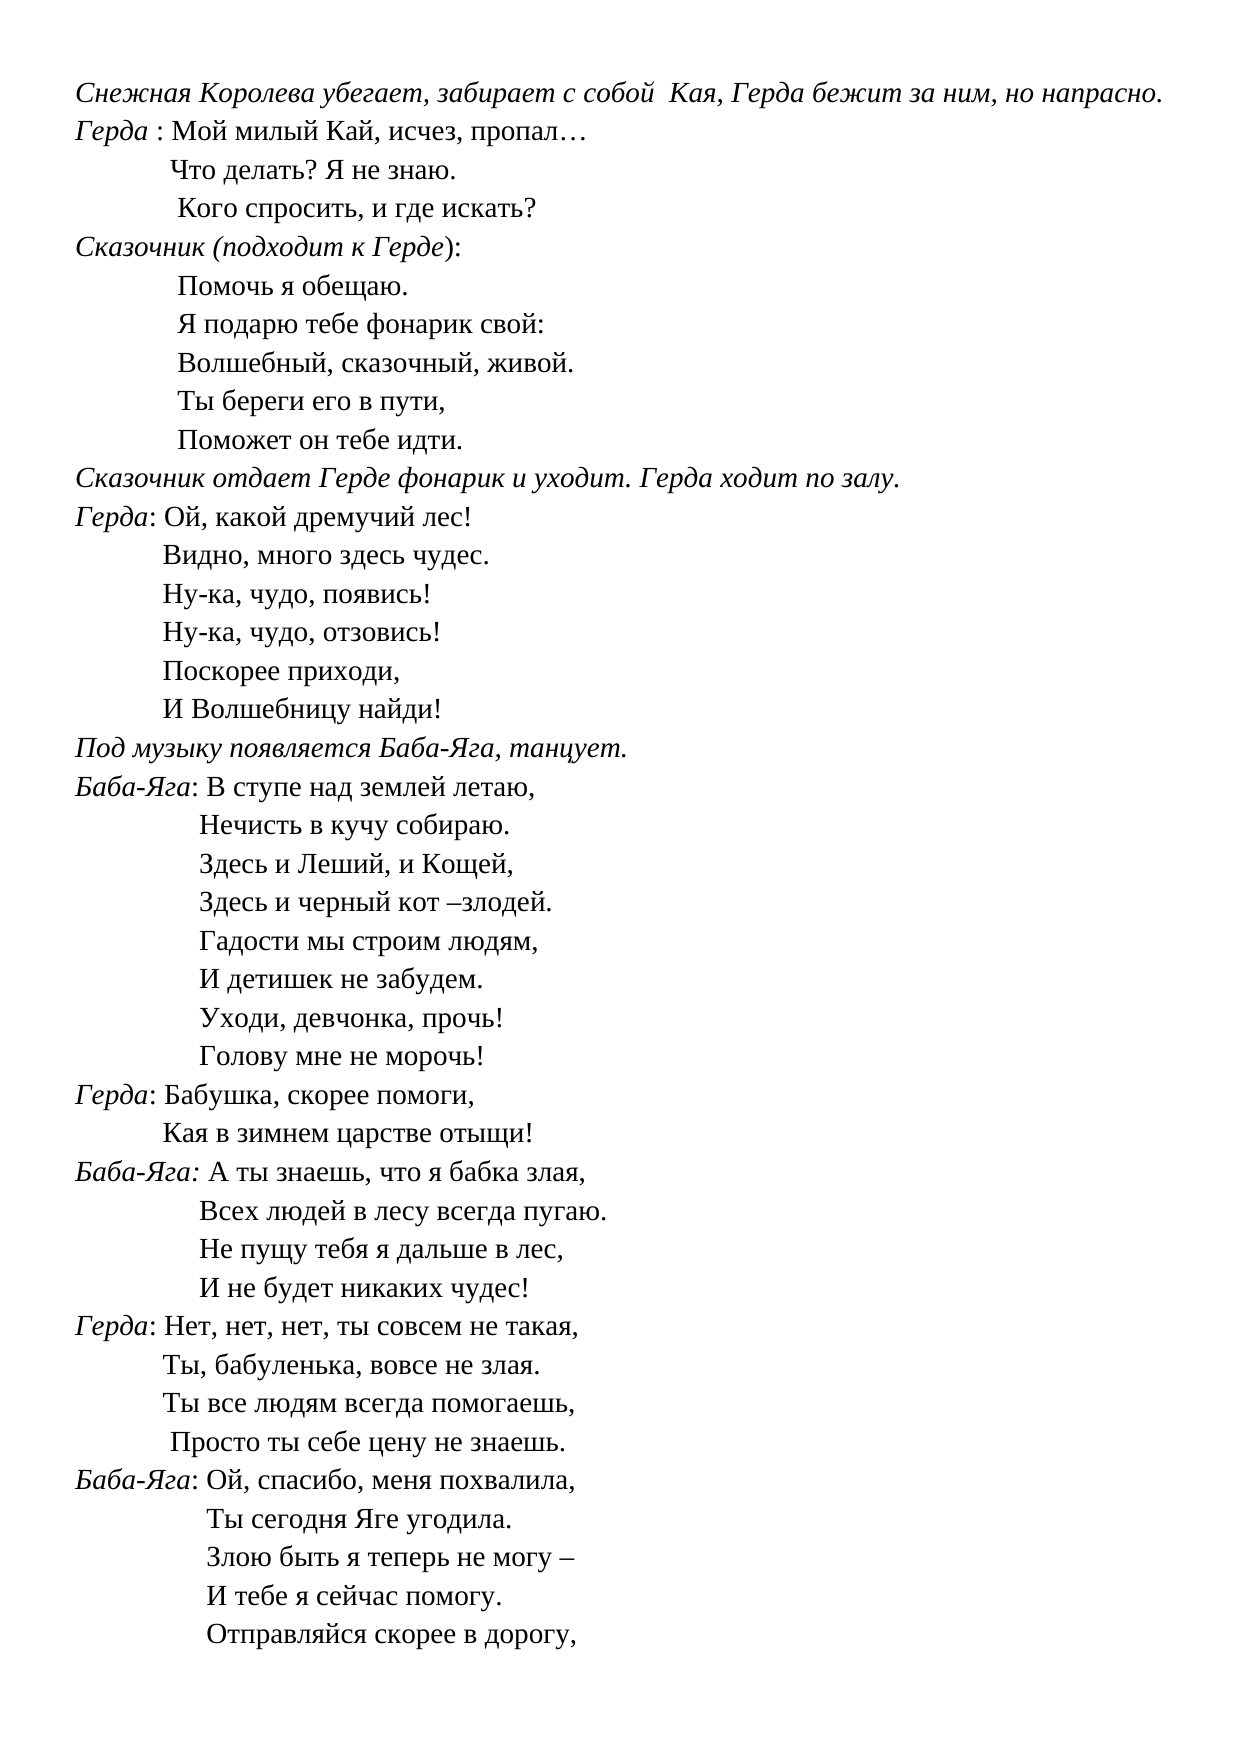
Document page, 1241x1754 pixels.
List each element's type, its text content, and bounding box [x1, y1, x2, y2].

text Под музыку появляется Баба-Яга, танцует. [75, 730, 1165, 764]
text Сказочник отдает Герде фонарик и уходит. Герда ходит по залу. [75, 460, 1165, 494]
text Не пущу тебя я дальше в лес, [75, 1231, 1165, 1265]
text Нечисть в кучу собираю. [75, 807, 1165, 841]
text Баба-Яга: Ой, спасибо, меня похвалила, [75, 1462, 1165, 1496]
text Поскорее приходи, [75, 653, 1165, 687]
text Ты сегодня Яге угодила. [75, 1501, 1165, 1534]
text И тебе я сейчас помогу. [75, 1578, 1165, 1612]
text Ты все людям всегда помогаешь, [75, 1385, 1165, 1419]
text Всех людей в лесу всегда пугаю. [75, 1193, 1165, 1226]
text Ты, бабуленька, вовсе не злая. [75, 1347, 1165, 1380]
text Голову мне не морочь! [75, 1038, 1165, 1072]
text Герда : Мой милый Кай, исчез, пропал… [75, 113, 1165, 147]
text Что делать? Я не знаю. [75, 152, 1165, 186]
text Просто ты себе цену не знаешь. [75, 1424, 1165, 1457]
text Снежная Королева убегает, забирает с собой Кая, Герда бежит за ним, но напрасно. [75, 75, 1165, 108]
text Баба-Яга: А ты знаешь, что я бабка злая, [75, 1154, 1165, 1188]
text И детишек не забудем. [75, 961, 1165, 995]
text Ну-ка, чудо, отзовись! [75, 614, 1165, 648]
text Кая в зимнем царстве отыщи! [75, 1116, 1165, 1149]
text Ты береги его в пути, [75, 383, 1165, 417]
text Поможет он тебе идти. [75, 422, 1165, 455]
text Кого спросить, и где искать? [75, 191, 1165, 224]
text Здесь и Леший, и Кощей, [75, 846, 1165, 879]
text И Волшебницу найди! [75, 692, 1165, 725]
text Сказочник (подходит к Герде): [75, 229, 1165, 263]
text Видно, много здесь чудес. [75, 537, 1165, 571]
text Герда: Нет, нет, нет, ты совсем не такая, [75, 1308, 1165, 1342]
text Здесь и черный кот –злодей. [75, 884, 1165, 918]
text Отправляйся скорее в дорогу, [75, 1617, 1165, 1650]
text Герда: Бабушка, скорее помоги, [75, 1077, 1165, 1111]
text И не будет никаких чудес! [75, 1270, 1165, 1303]
text Гадости мы строим людям, [75, 923, 1165, 956]
text Герда: Ой, какой дремучий лес! [75, 499, 1165, 532]
text Уходи, девчонка, прочь! [75, 1000, 1165, 1033]
text Я подарю тебе фонарик свой: [75, 306, 1165, 340]
text Волшебный, сказочный, живой. [75, 345, 1165, 378]
text Злою быть я теперь не могу – [75, 1539, 1165, 1573]
text Помочь я обещаю. [75, 268, 1165, 301]
text Ну-ка, чудо, появись! [75, 576, 1165, 609]
text Баба-Яга: В ступе над землей летаю, [75, 769, 1165, 802]
